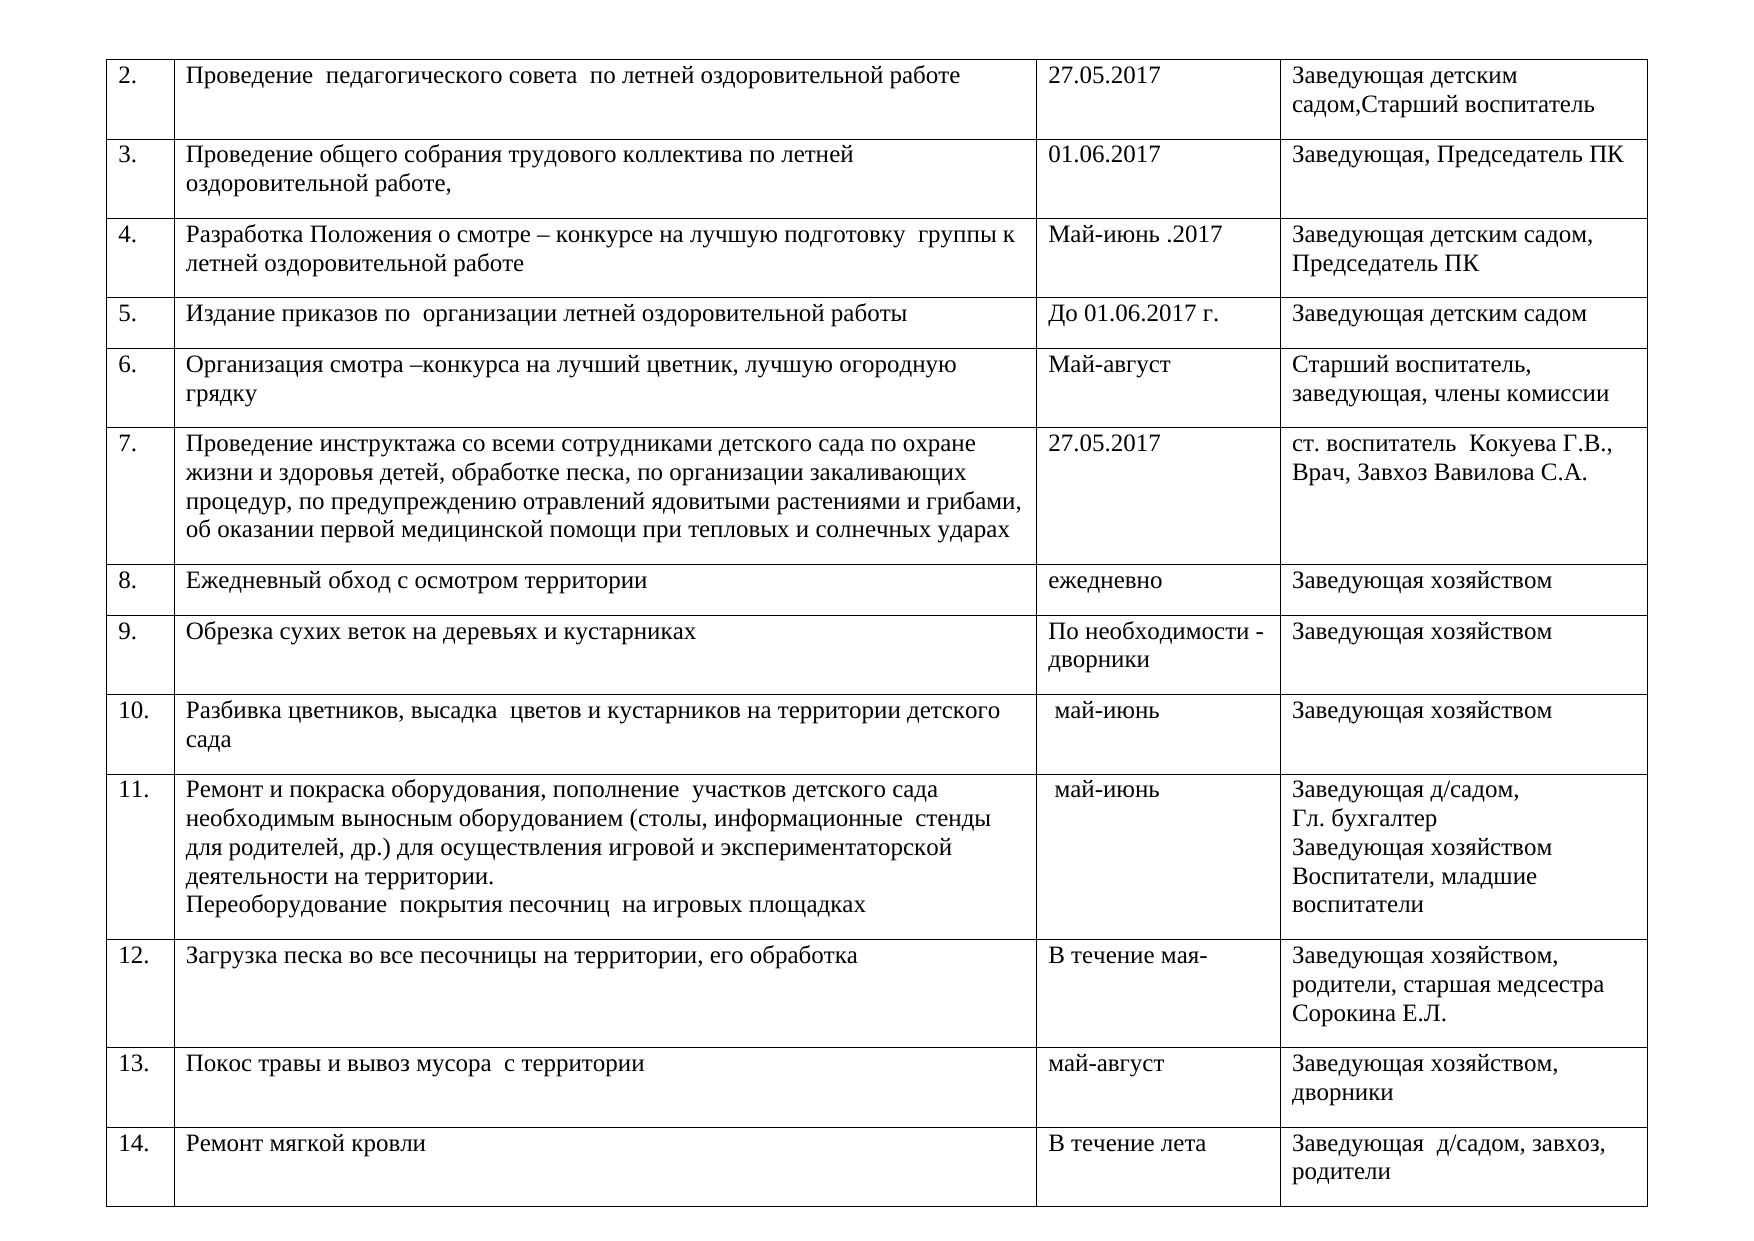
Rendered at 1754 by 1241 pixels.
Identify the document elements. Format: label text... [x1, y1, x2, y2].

table_cell Заведующая хозяйством, дворники [1281, 1048, 1647, 1127]
table_cell Заведующая детским садом [1281, 298, 1647, 348]
table_cell В течение лета [1037, 1128, 1280, 1206]
table_cell Проведение общего собрания трудового коллектива по летней оздоровительной работе, [175, 140, 1036, 218]
table_cell До 01.06.2017 г. [1037, 298, 1280, 348]
table_cell Ежедневный обход с осмотром территории [175, 565, 1036, 615]
table_cell Май-июнь .2017 [1037, 219, 1280, 297]
table_cell ежедневно [1037, 565, 1280, 615]
table_cell Обрезка сухих веток на деревьях и кустарниках [175, 616, 1036, 694]
table_cell май-июнь [1037, 775, 1280, 939]
table_cell 5. [107, 298, 174, 348]
table_cell Разработка Положения о смотре – конкурсе на лучшую подготовку группы к летней оздоровительной работе [175, 219, 1036, 297]
table_cell 11. [107, 775, 174, 939]
table_cell Заведующая хозяйством [1281, 565, 1647, 615]
table_cell Ремонт мягкой кровли [175, 1128, 1036, 1206]
table_cell 27.05.2017 [1037, 60, 1280, 138]
table_cell 7. [107, 428, 174, 564]
table_cell Заведующая детским садом, Председатель ПК [1281, 219, 1647, 297]
table_cell 9. [107, 616, 174, 694]
table_cell Загрузка песка во все песочницы на территории, его обработка [175, 940, 1036, 1047]
table_cell Заведующая д/садом, Гл. бухгалтер Заведующая хозяйством Воспитатели, младшие воспитатели [1281, 775, 1647, 939]
table_cell Заведующая хозяйством [1281, 695, 1647, 773]
table_cell 13. [107, 1048, 174, 1127]
table_cell Разбивка цветников, высадка цветов и кустарников на территории детского сада [175, 695, 1036, 773]
table_cell Организация смотра –конкурса на лучший цветник, лучшую огородную грядку [175, 349, 1036, 427]
table_cell 12. [107, 940, 174, 1047]
table_cell Покос травы и вывоз мусора с территории [175, 1048, 1036, 1127]
table_cell 14. [107, 1128, 174, 1206]
table_cell 8. [107, 565, 174, 615]
table_cell Заведующая хозяйством, родители, старшая медсестра Сорокина Е.Л. [1281, 940, 1647, 1047]
table_cell Май-август [1037, 349, 1280, 427]
table_cell 4. [107, 219, 174, 297]
table_cell 3. [107, 140, 174, 218]
table_cell Проведение инструктажа со всеми сотрудниками детского сада по охране жизни и здоровья детей, обработке песка, по организации закаливающих процедур, по предупреждению отравлений ядовитыми растениями и грибами, об оказании первой медицинской помощи при тепловых и солнечных ударах [175, 428, 1036, 564]
table_cell По необходимости -дворники [1037, 616, 1280, 694]
table_cell Проведение педагогического совета по летней оздоровительной работе [175, 60, 1036, 138]
table_cell Издание приказов по организации летней оздоровительной работы [175, 298, 1036, 348]
table_cell май-август [1037, 1048, 1280, 1127]
table_cell Заведующая хозяйством [1281, 616, 1647, 694]
table_cell В течение мая- [1037, 940, 1280, 1047]
table_cell май-июнь [1037, 695, 1280, 773]
table_cell Заведующая д/садом, завхоз, родители [1281, 1128, 1647, 1206]
table_cell ст. воспитатель Кокуева Г.В., Врач, Завхоз Вавилова С.А. [1281, 428, 1647, 564]
table_cell Ремонт и покраска оборудования, пополнение участков детского сада необходимым выносным оборудованием (столы, информационные стенды для родителей, др.) для осуществления игровой и экспериментаторской деятельности на территории. Переоборудование покрытия песочниц на игровых площадках [175, 775, 1036, 939]
table_cell 01.06.2017 [1037, 140, 1280, 218]
table_cell 6. [107, 349, 174, 427]
table_cell 10. [107, 695, 174, 773]
table_cell Заведующая, Председатель ПК [1281, 140, 1647, 218]
table_cell Заведующая детским садом,Старший воспитатель [1281, 60, 1647, 138]
table_cell 2. [107, 60, 174, 138]
table_cell 27.05.2017 [1037, 428, 1280, 564]
table_cell Старший воспитатель, заведующая, члены комиссии [1281, 349, 1647, 427]
